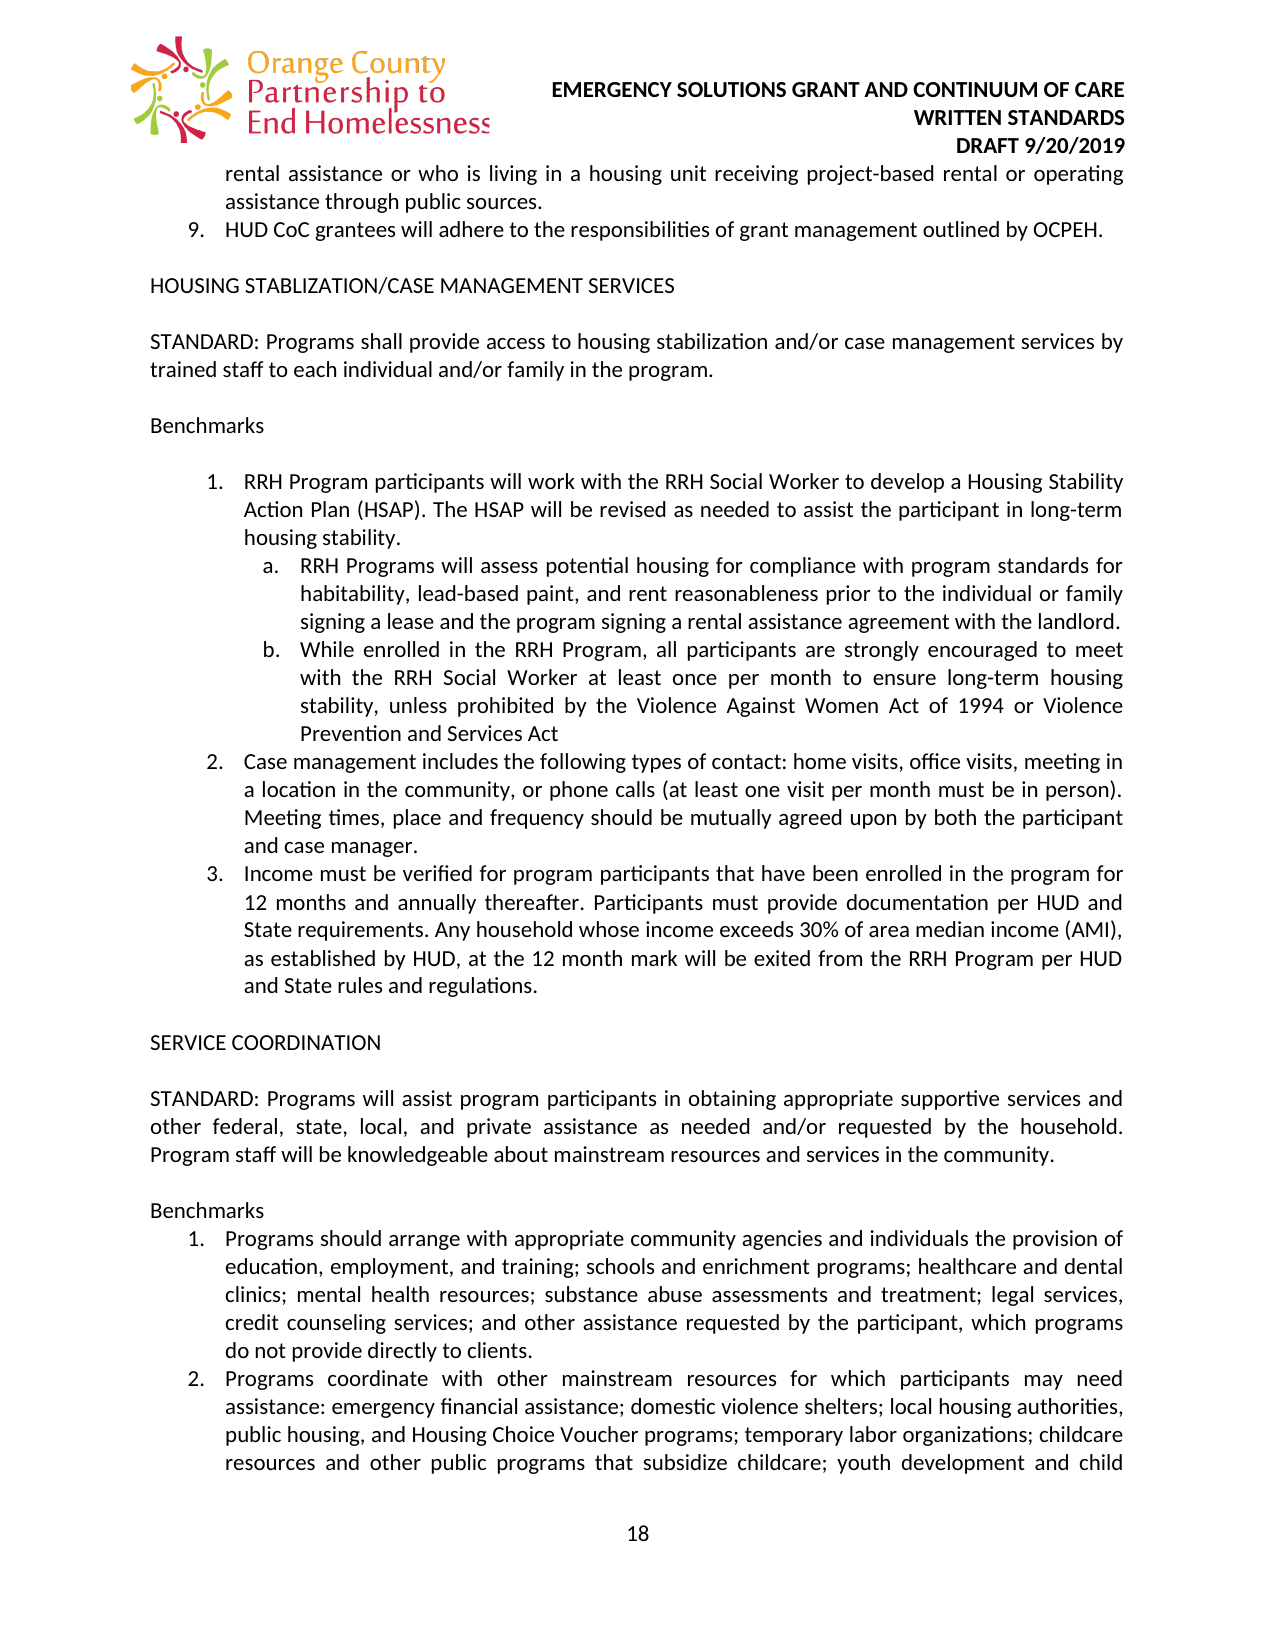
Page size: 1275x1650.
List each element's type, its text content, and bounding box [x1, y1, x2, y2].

text SERVICE COORDINATION [150, 1028, 1125, 1056]
text Benchmarks [150, 411, 1125, 439]
list While enrolled in the RRH Program, all participants are strongly encouraged to meet with the RRH Social Worker at least once per month to ensure long-term housing stability, unless prohibited by the Violence Against Women Act of 1994 or Violence Prevention and Services Act [262, 635, 1125, 747]
list HUD CoC grantees will adhere to the responsibilities of grant management outlined by OCPEH. [187, 215, 1125, 243]
list Case management includes the following types of contact: home visits, office visits, meeting in a location in the community, or phone calls (at least one visit per month must be in person). Meeting times, place and frequency should be mutually agreed upon by both the participant and case manager. [206, 747, 1125, 859]
text HOUSING STABLIZATION/CASE MANAGEMENT SERVICES [150, 271, 1125, 299]
list Income must be verified for program participants that have been enrolled in the program for 12 months and annually thereafter. Participants must provide documentation per HUD and State requirements. Any household whose income exceeds 30% of area median income (AMI), as established by HUD, at the 12 month mark will be exited from the RRH Program per HUD and State rules and regulations. [206, 859, 1125, 1000]
text STANDARD: Programs shall provide access to housing stabilization and/or case management services by trained staff to each individual and/or family in the program. [150, 327, 1125, 383]
text Benchmarks [150, 1196, 1125, 1224]
text STANDARD: Programs will assist program participants in obtaining appropriate supportive services and other federal, state, local, and private assistance as needed and/or requested by the household. Program staff will be knowledgeable about mainstream resources and services in the community. [150, 1084, 1125, 1168]
list RRH Program participants will work with the RRH Social Worker to develop a Housing Stability Action Plan (HSAP). The HSAP will be revised as needed to assist the participant in long-term housing stability. [206, 467, 1125, 551]
list Programs should arrange with appropriate community agencies and individuals the provision of education, employment, and training; schools and enrichment programs; healthcare and dental clinics; mental health resources; substance abuse assessments and treatment; legal services, credit counseling services; and other assistance requested by the participant, which programs do not provide directly to clients. [187, 1224, 1125, 1364]
picture [130, 36, 490, 143]
list RRH Programs will assess potential housing for compliance with program standards for habitability, lead-based paint, and rent reasonableness prior to the individual or family signing a lease and the program signing a rental assistance agreement with the landlord. [262, 551, 1125, 635]
